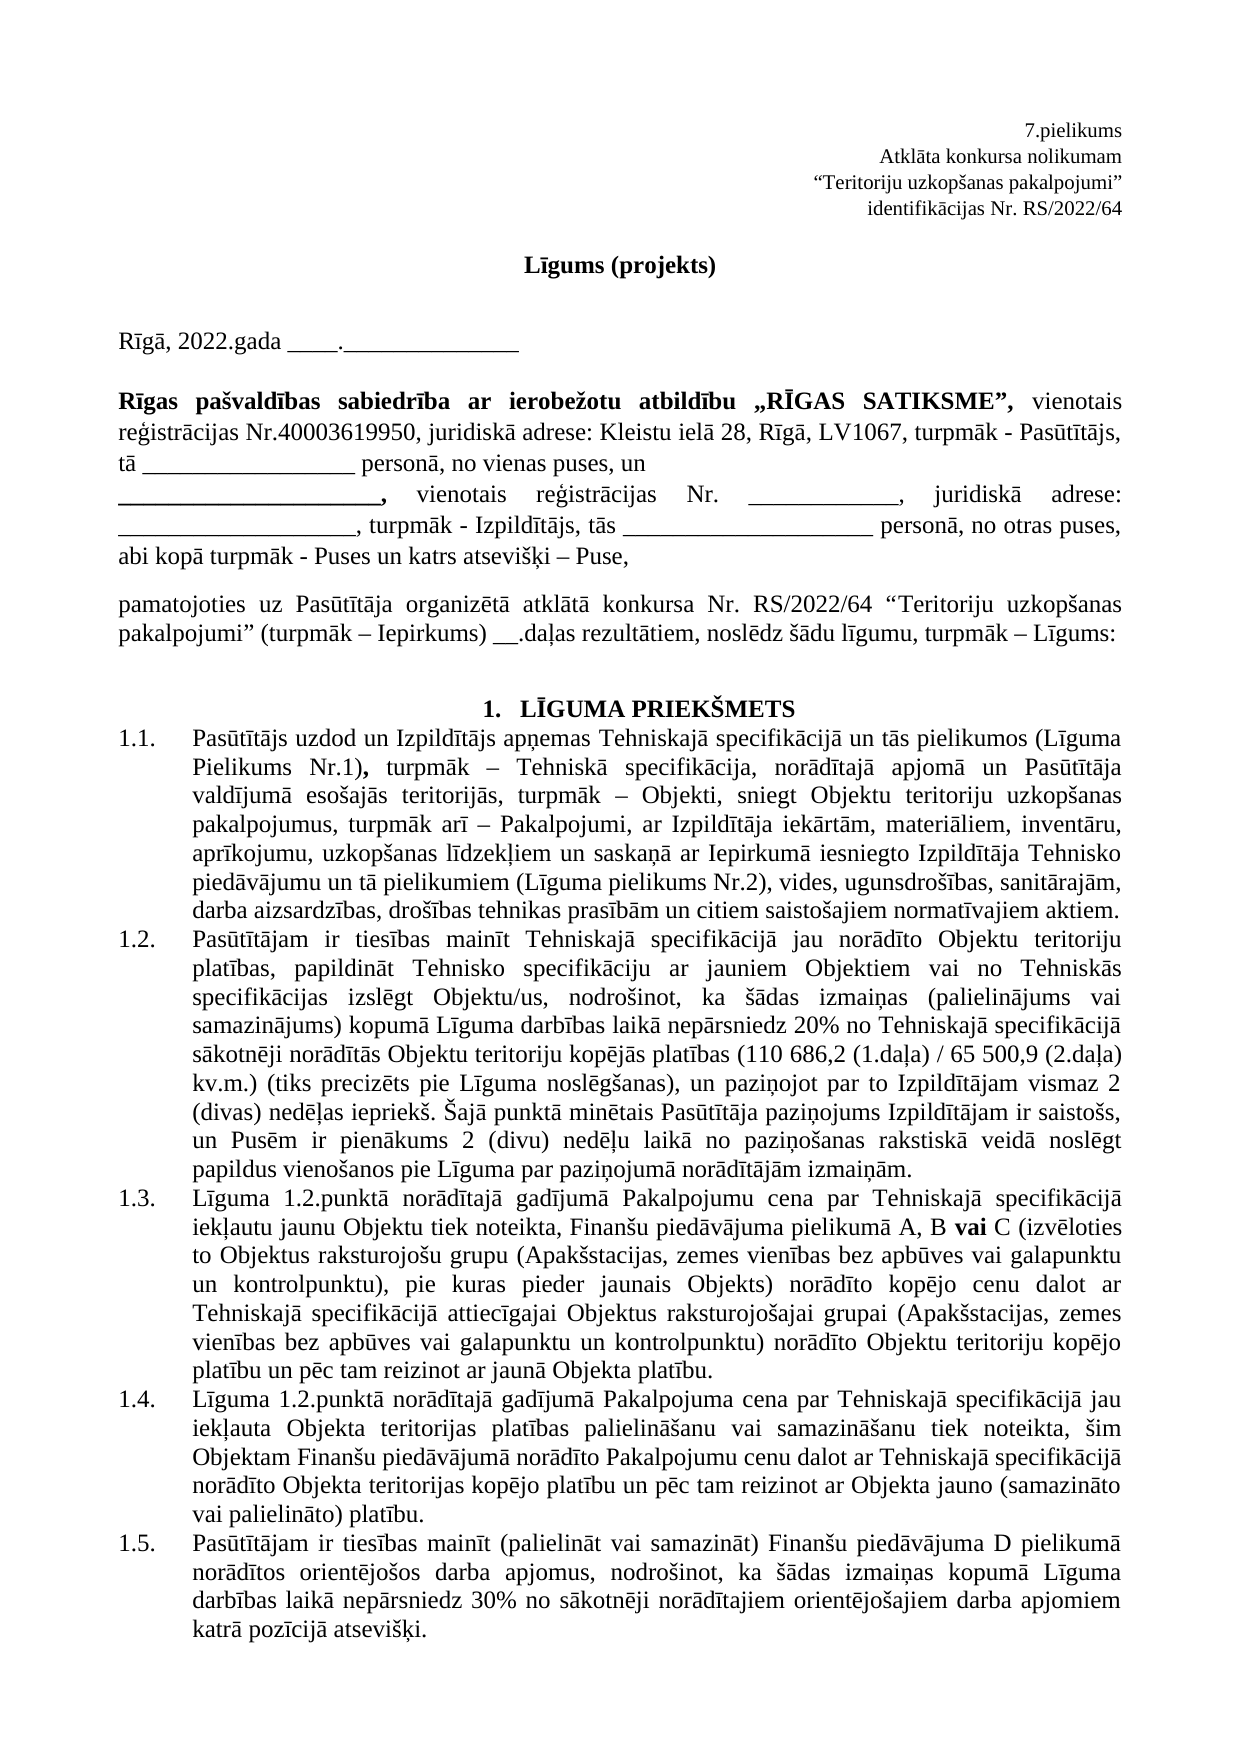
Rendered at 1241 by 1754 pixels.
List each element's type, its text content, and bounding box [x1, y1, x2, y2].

text Rīgā, 2022.gada ____.______________ [118, 326, 1122, 355]
list LĪGUMA PRIEKŠMETS [156, 694, 1122, 723]
list Līguma 1.2.punktā norādītajā gadījumā Pakalpojumu cena par Tehniskajā specifikācijā iekļautu jaunu Objektu tiek noteikta, Finanšu piedāvājuma pielikumā A, B vai C (izvēloties to Objektus raksturojošu grupu (Apakšstacijas, zemes vienības bez apbūves vai galapunktu un kontrolpunktu), pie kuras pieder jaunais Objekts) norādīto kopējo cenu dalot ar Tehniskajā specifikācijā attiecīgajai Objektus raksturojošajai grupai (Apakšstacijas, zemes vienības bez apbūves vai galapunktu un kontrolpunktu) norādīto Objektu teritoriju kopējo platību un pēc tam reizinot ar jaunā Objekta platību. [118, 1183, 1122, 1384]
text 7.pielikums Atklāta konkursa nolikumam “Teritoriju uzkopšanas pakalpojumi” identifikācijas Nr. RS/2022/64 [118, 118, 1122, 220]
list Pasūtītājam ir tiesības mainīt Tehniskajā specifikācijā jau norādīto Objektu teritoriju platības, papildināt Tehnisko specifikāciju ar jauniem Objektiem vai no Tehniskās specifikācijas izslēgt Objektu/us, nodrošinot, ka šādas izmaiņas (palielinājums vai samazinājums) kopumā Līguma darbības laikā nepārsniedz 20% no Tehniskajā specifikācijā sākotnēji norādītās Objektu teritoriju kopējās platības (110 686,2 (1.daļa) / 65 500,9 (2.daļa) kv.m.) (tiks precizēts pie Līguma noslēgšanas), un paziņojot par to Izpildītājam vismaz 2 (divas) nedēļas iepriekš. Šajā punktā minētais Pasūtītāja paziņojums Izpildītājam ir saistošs, un Pusēm ir pienākums 2 (divu) nedēļu laikā no paziņošanas rakstiskā veidā noslēgt papildus vienošanos pie Līguma par paziņojumā norādītājām izmaiņām. [118, 924, 1122, 1183]
text Līgums (projekts) [118, 251, 1122, 279]
list Pasūtītājam ir tiesības mainīt (palielināt vai samazināt) Finanšu piedāvājuma D pielikumā norādītos orientējošos darba apjomus, nodrošinot, ka šādas izmaiņas kopumā Līguma darbības laikā nepārsniedz 30% no sākotnēji norādītajiem orientējošajiem darba apjomiem katrā pozīcijā atsevišķi. [118, 1528, 1122, 1643]
text _____________________, vienotais reģistrācijas Nr. ____________, juridiskā adrese: ___________________, turpmāk - Izpildītājs, tās ____________________ personā, no otras puses, abi kopā turpmāk - Puses un katrs atsevišķi – Puse, [118, 479, 1122, 570]
text Rīgas pašvaldības sabiedrība ar ierobežotu atbildību „RĪGAS SATIKSME”, vienotais reģistrācijas Nr.40003619950, juridiskā adrese: Kleistu ielā 28, Rīgā, LV1067, turpmāk - Pasūtītājs, tā _________________ personā, no vienas puses, un [118, 386, 1122, 477]
text pamatojoties uz Pasūtītāja organizētā atklātā konkursa Nr. RS/2022/64 “Teritoriju uzkopšanas pakalpojumi” (turpmāk – Iepirkums) __.daļas rezultātiem, noslēdz šādu līgumu, turpmāk – Līgums: [118, 589, 1122, 646]
list Līguma 1.2.punktā norādītajā gadījumā Pakalpojuma cena par Tehniskajā specifikācijā jau iekļauta Objekta teritorijas platības palielināšanu vai samazināšanu tiek noteikta, šim Objektam Finanšu piedāvājumā norādīto Pakalpojumu cenu dalot ar Tehniskajā specifikācijā norādīto Objekta teritorijas kopējo platību un pēc tam reizinot ar Objekta jauno (samazināto vai palielināto) platību. [118, 1384, 1122, 1528]
list Pasūtītājs uzdod un Izpildītājs apņemas Tehniskajā specifikācijā un tās pielikumos (Līguma Pielikums Nr.1), turpmāk – Tehniskā specifikācija, norādītajā apjomā un Pasūtītāja valdījumā esošajās teritorijās, turpmāk – Objekti, sniegt Objektu teritoriju uzkopšanas pakalpojumus, turpmāk arī – Pakalpojumi, ar Izpildītāja iekārtām, materiāliem, inventāru, aprīkojumu, uzkopšanas līdzekļiem un saskaņā ar Iepirkumā iesniegto Izpildītāja Tehnisko piedāvājumu un tā pielikumiem (Līguma pielikums Nr.2), vides, ugunsdrošības, sanitārajām, darba aizsardzības, drošības tehnikas prasībām un citiem saistošajiem normatīvajiem aktiem. [118, 723, 1122, 924]
